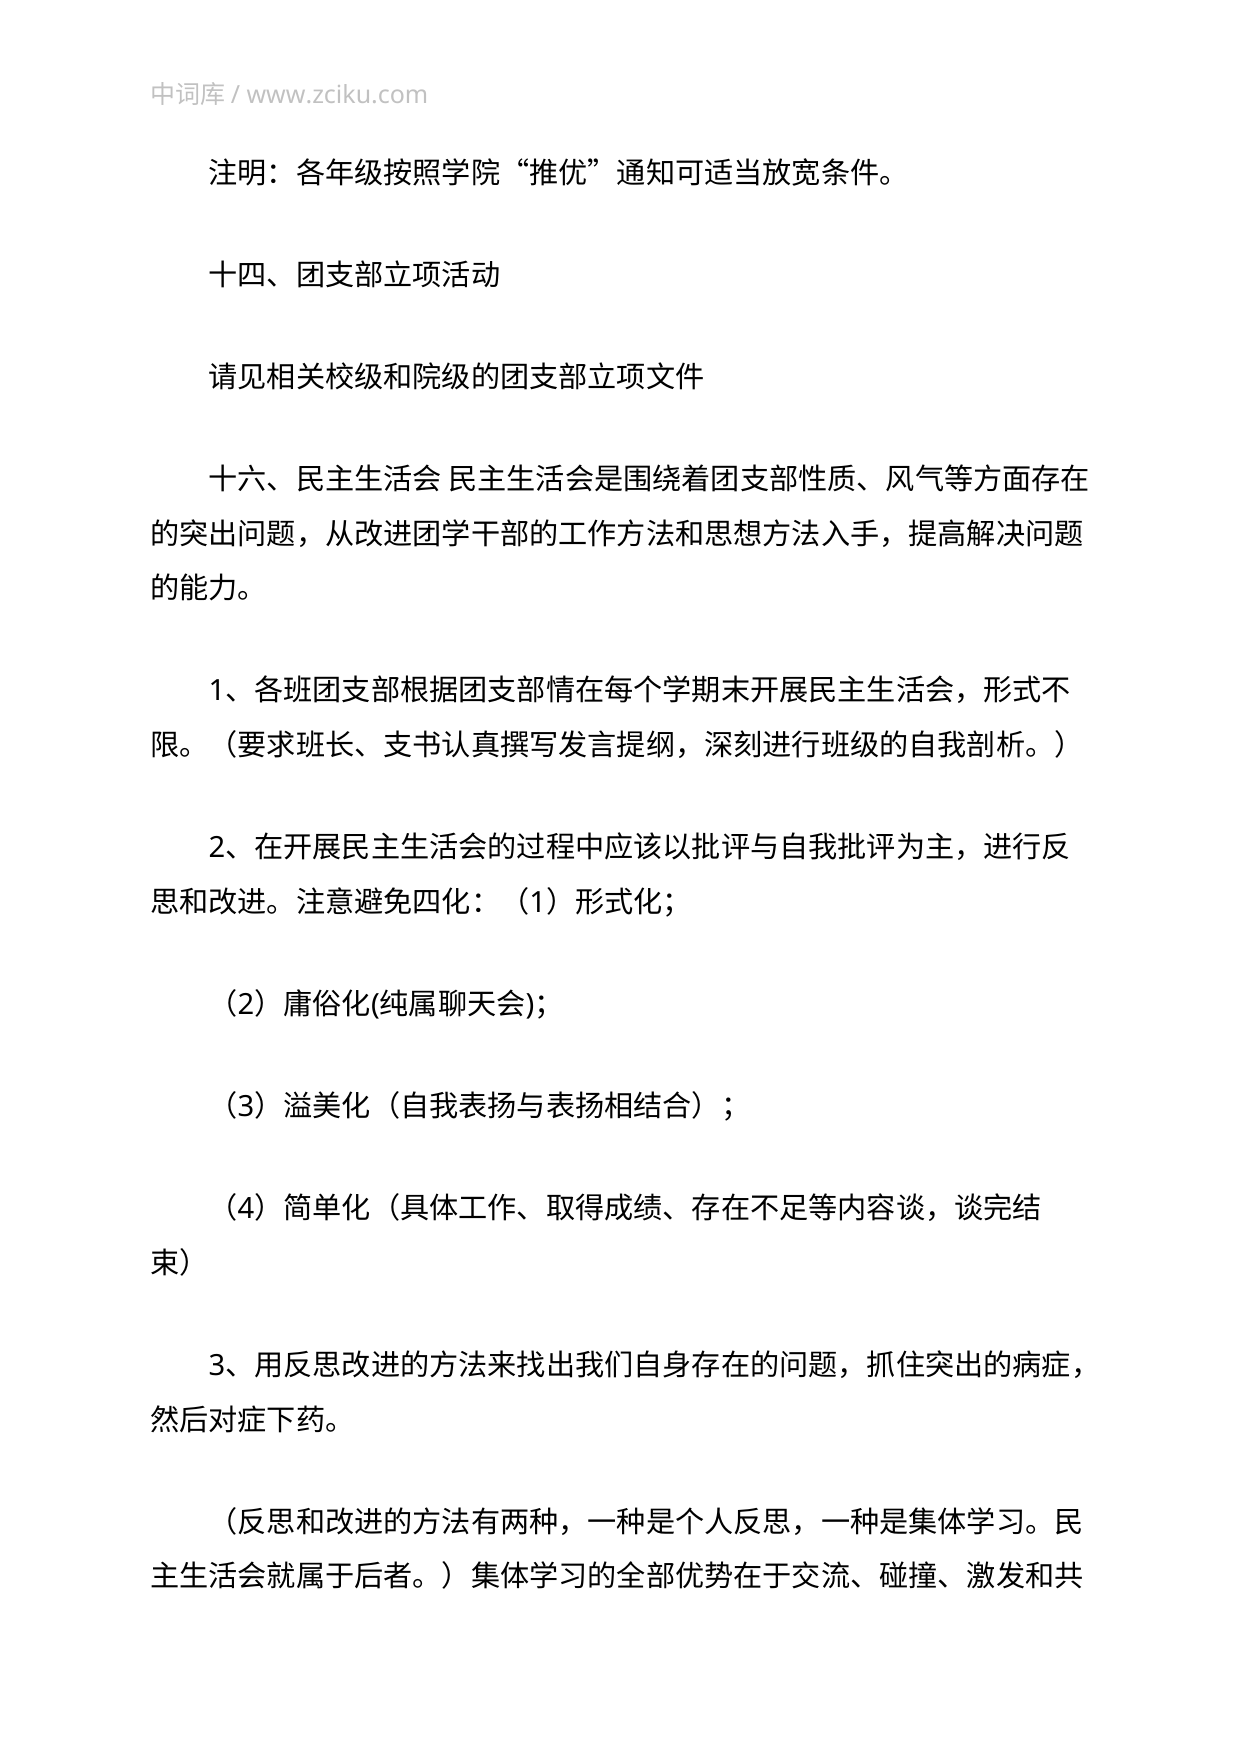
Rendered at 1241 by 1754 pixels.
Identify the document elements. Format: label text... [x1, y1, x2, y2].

text 1、各班团支部根据团支部情在每个学期末开展民主生活会，形式不限。（要求班长、支书认真撰写发言提纲，深刻进行班级的自我剖析。） [150, 667, 1090, 764]
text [150, 1498, 1090, 1595]
text （3）溢美化（自我表扬与表扬相结合）； [150, 1083, 1090, 1125]
text （4）简单化（具体工作、取得成绩、存在不足等内容谈，谈完结束） [150, 1184, 1090, 1282]
text 3、用反思改进的方法来找出我们自身存在的问题，抓住突出的病症，然后对症下药。 [150, 1341, 1090, 1439]
text 十六、民主生活会 民主生活会是围绕着团支部性质、风气等方面存在的突出问题，从改进团学干部的工作方法和思想方法入手，提高解决问题的能力。 [150, 455, 1090, 607]
text 十四、团支部立项活动 [150, 252, 1090, 294]
text 2、在开展民主生活会的过程中应该以批评与自我批评为主，进行反思和改进。注意避免四化：（1）形式化； [150, 824, 1090, 921]
text 注明：各年级按照学院“推优”通知可适当放宽条件。 [150, 150, 1090, 192]
text （2）庸俗化(纯属聊天会)； [150, 981, 1090, 1023]
text 请见相关校级和院级的团支部立项文件 [150, 353, 1090, 396]
